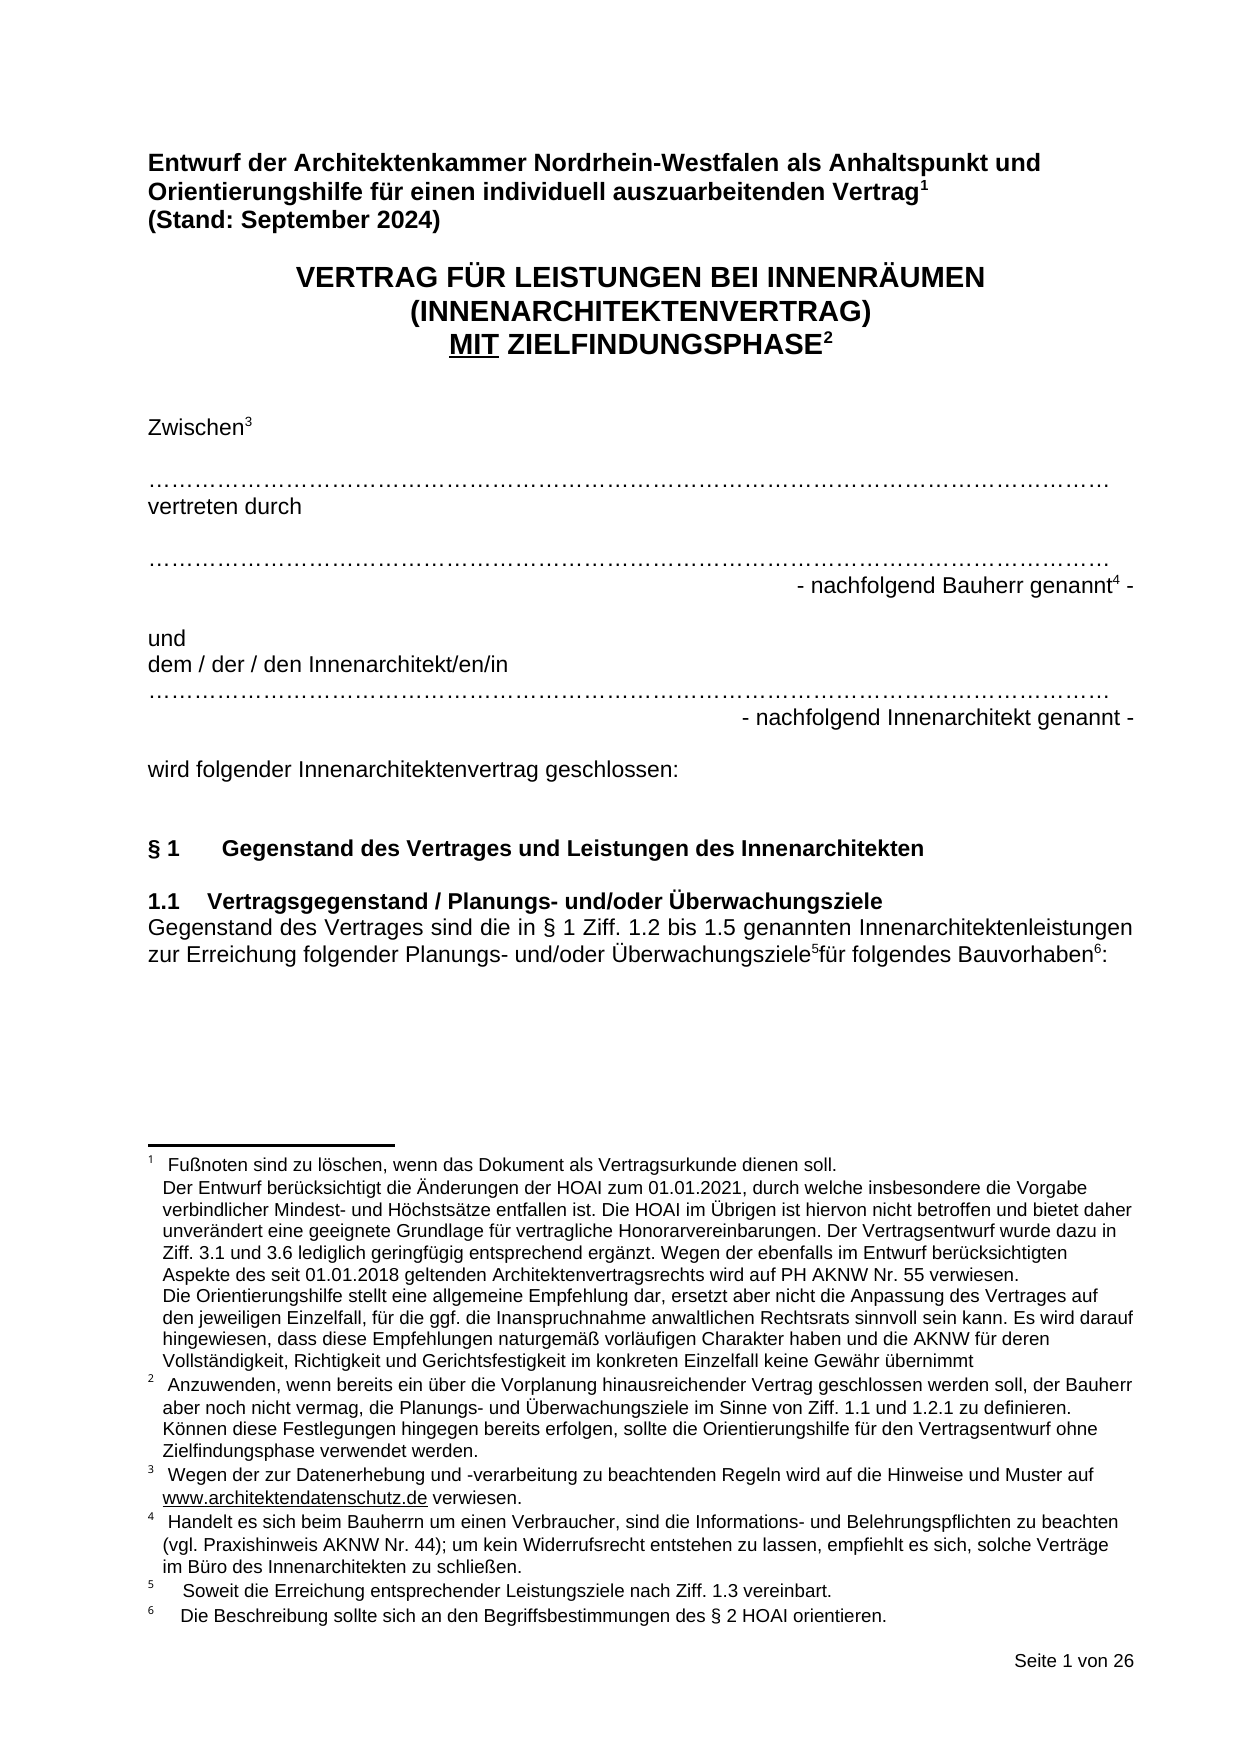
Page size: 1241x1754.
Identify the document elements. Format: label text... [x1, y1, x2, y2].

text § 1 Gegenstand des Vertrages und Leistungen des Innenarchitekten [148, 835, 1134, 862]
text - nachfolgend Innenarchitekt genannt - [148, 703, 1134, 730]
text ……………………………………………………………………………………………………………… [148, 466, 1134, 493]
text wird folgender Innenarchitektenvertrag geschlossen: [148, 756, 1134, 783]
text und [148, 624, 1134, 651]
text vertreten durch [148, 493, 1134, 519]
text Entwurf der Architektenkammer Nordrhein-Westfalen als Anhaltspunkt und Orientierungshilfe für einen individuell auszuarbeitenden Vertrag [148, 148, 1134, 205]
text VERTRAG FÜR LEISTUNGEN BEI INNENRÄUMEN [148, 260, 1134, 294]
text - nachfolgend Bauherr genannt - [148, 572, 1134, 598]
text dem / der / den Innenarchitekt/en/in [148, 651, 1134, 677]
text Gegenstand des Vertrages sind die in § 1 Ziff. 1.2 bis 1.5 genannten Innenarchitektenleistungen zur Erreichung folgender Planungs- und/oder Überwachungszielefür folgendes Bauvorhaben: [148, 914, 1134, 967]
text ……………………………………………………………………………………………………………… [148, 545, 1134, 572]
text MIT ZIELFINDUNGSPHASE [148, 327, 1134, 361]
text (Stand: September 2024) [148, 205, 1134, 234]
text ……………………………………………………………………………………………………………… [148, 677, 1134, 703]
text (INNENARCHITEKTENVERTRAG) [148, 294, 1134, 327]
text Zwischen [148, 414, 1134, 440]
text 1.1 Vertragsgegenstand / Planungs- und/oder Überwachungsziele [148, 888, 1134, 914]
